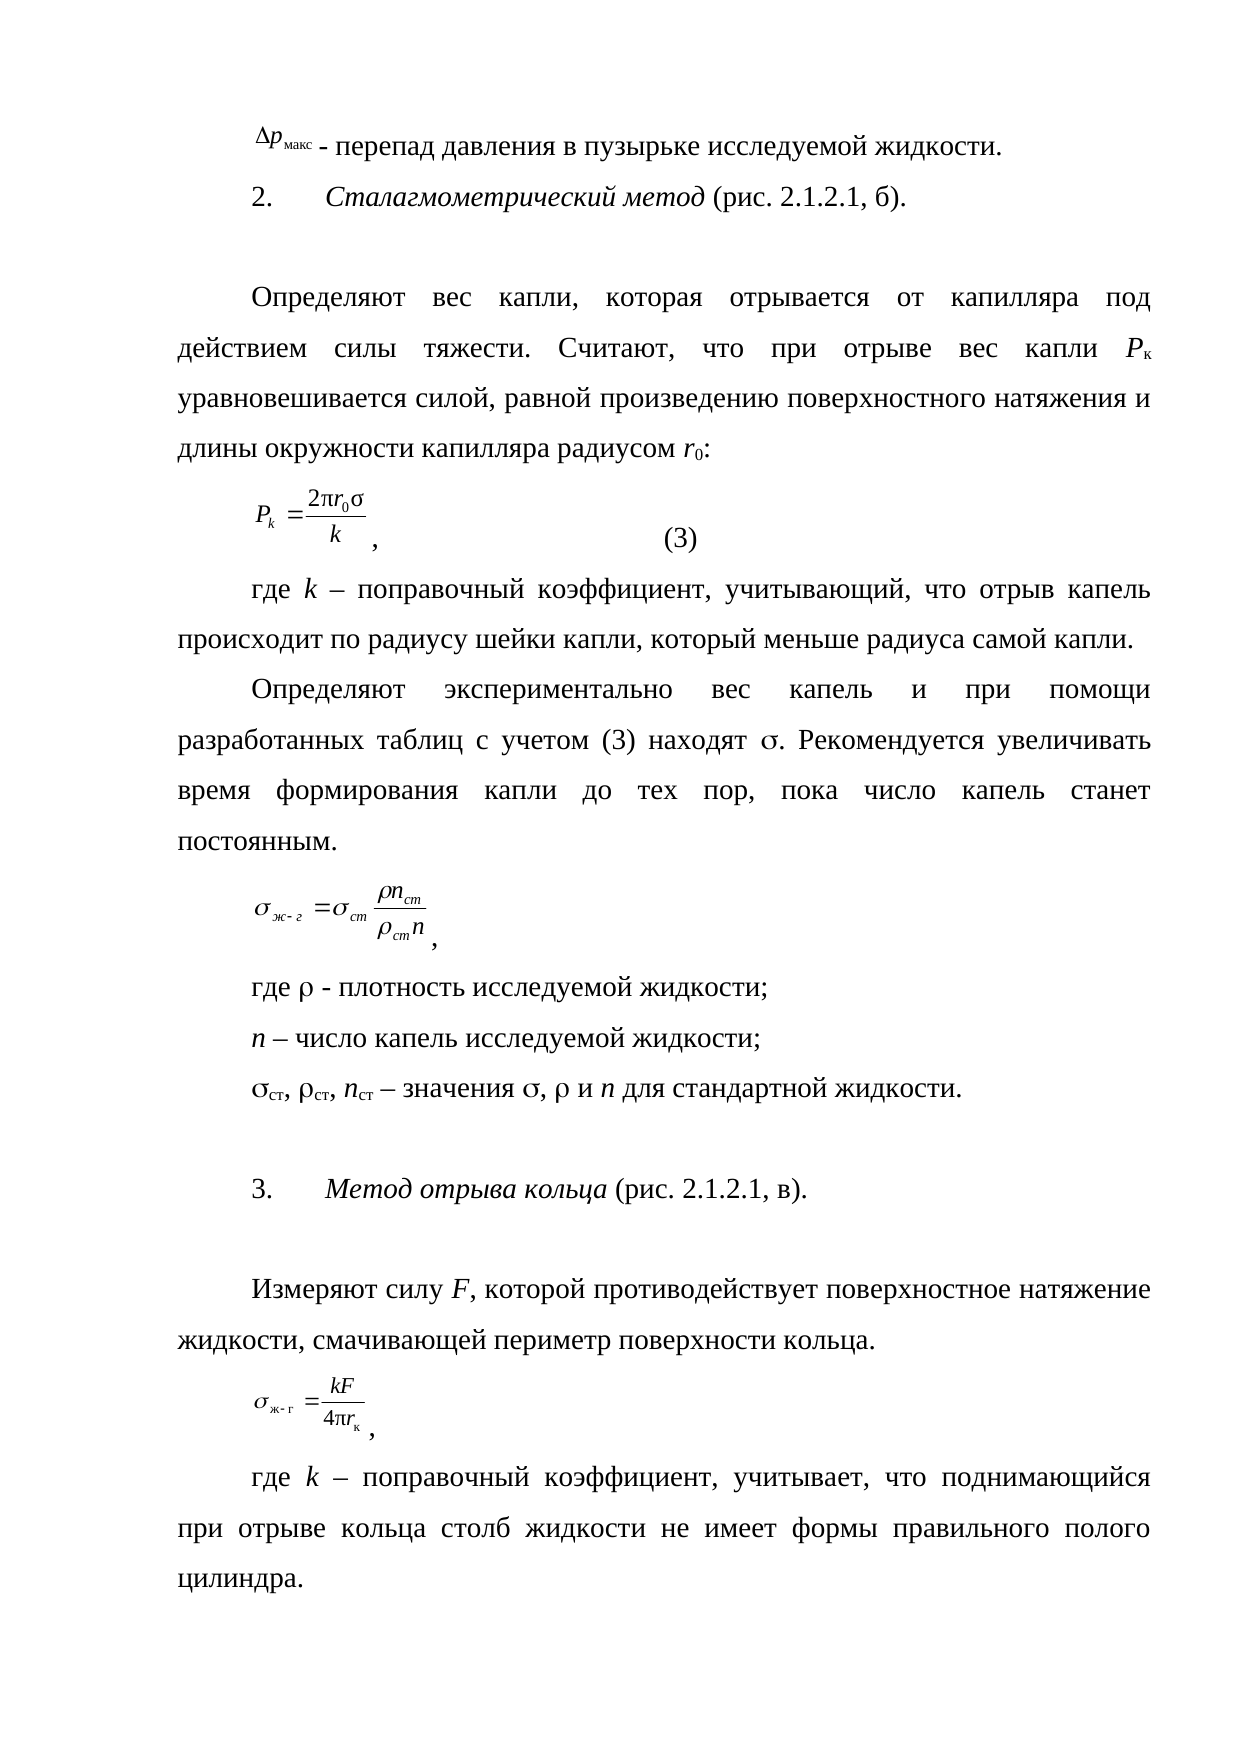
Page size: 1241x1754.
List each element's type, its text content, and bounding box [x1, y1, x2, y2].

text , (3) [177, 481, 1152, 554]
list Сталагмометрический метод (рис. 2.1.2.1, б). [177, 179, 1152, 212]
text , [177, 873, 1152, 953]
text ст, ст, nст – значения , и n для стандартной жидкости. [177, 1070, 1152, 1104]
text - перепад давления в пузырьке исследуемой жидкости. [177, 118, 1152, 162]
text где k – поправочный коэффициент, учитывающий, что отрыв капель происходит по радиусу шейки капли, который меньше радиуса самой капли. [177, 571, 1152, 655]
text Определяют экспериментально вес капель и при помощи разработанных таблиц с учетом (3) находят . Рекомендуется увеличивать время формирования капли до тех пор, пока число капель станет постоянным. [177, 672, 1152, 856]
list Метод отрыва кольца (рис. 2.1.2.1, в). [177, 1171, 1152, 1204]
text где k – поправочный коэффициент, учитывает, что поднимающийся при отрыве кольца столб жидкости не имеет формы правильного полого цилиндра. [177, 1459, 1152, 1593]
text Измеряют силу F, которой противодействует поверхностное натяжение жидкости, смачивающей периметр поверхности кольца. [177, 1272, 1152, 1355]
text Определяют вес капли, которая отрывается от капилляра под действием силы тяжести. Считают, что при отрыве вес капли Рк уравновешивается силой, равной произведению поверхностного натяжения и длины окружности капилляра радиусом r0: [177, 279, 1152, 464]
text n – число капель исследуемой жидкости; [177, 1020, 1152, 1053]
text , [177, 1372, 1152, 1443]
text где - плотность исследуемой жидкости; [177, 969, 1152, 1003]
